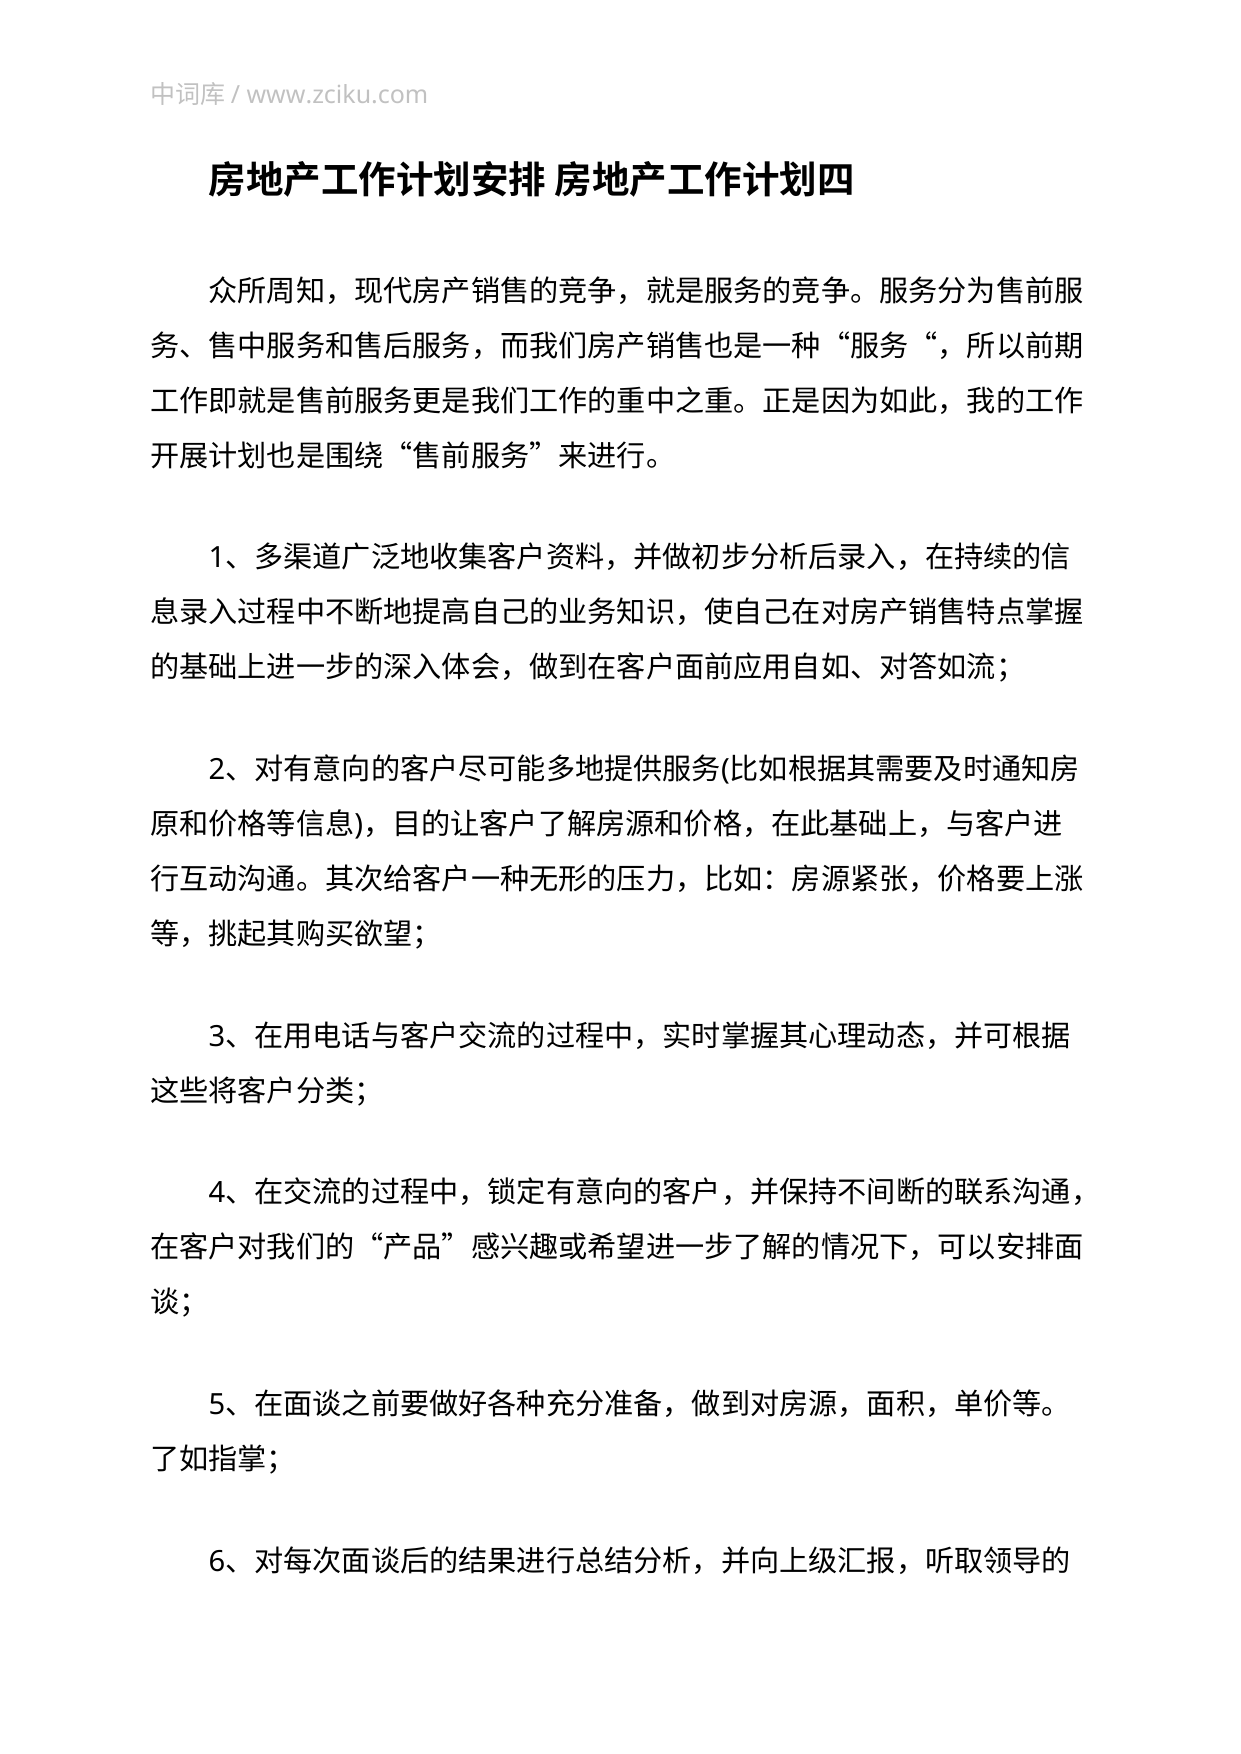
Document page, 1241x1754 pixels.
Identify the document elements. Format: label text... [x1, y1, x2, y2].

text 3、在用电话与客户交流的过程中，实时掌握其心理动态，并可根据这些将客户分类； [150, 1012, 1090, 1109]
text 2、对有意向的客户尽可能多地提供服务(比如根据其需要及时通知房原和价格等信息)，目的让客户了解房源和价格，在此基础上，与客户进行互动沟通。其次给客户一种无形的压力，比如：房源紧张，价格要上涨等，挑起其购买欲望； [150, 746, 1090, 953]
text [150, 1537, 1090, 1580]
text 4、在交流的过程中，锁定有意向的客户，并保持不间断的联系沟通，在客户对我们的“产品”感兴趣或希望进一步了解的情况下，可以安排面谈； [150, 1169, 1090, 1321]
text 房地产工作计划安排 房地产工作计划四 [150, 150, 1090, 204]
text 众所周知，现代房产销售的竞争，就是服务的竞争。服务分为售前服务、售中服务和售后服务，而我们房产销售也是一种“服务“，所以前期工作即就是售前服务更是我们工作的重中之重。正是因为如此，我的工作开展计划也是围绕“售前服务”来进行。 [150, 267, 1090, 474]
text 5、在面谈之前要做好各种充分准备，做到对房源，面积，单价等。了如指掌； [150, 1381, 1090, 1478]
text 1、多渠道广泛地收集客户资料，并做初步分析后录入，在持续的信息录入过程中不断地提高自己的业务知识，使自己在对房产销售特点掌握的基础上进一步的深入体会，做到在客户面前应用自如、对答如流； [150, 534, 1090, 686]
